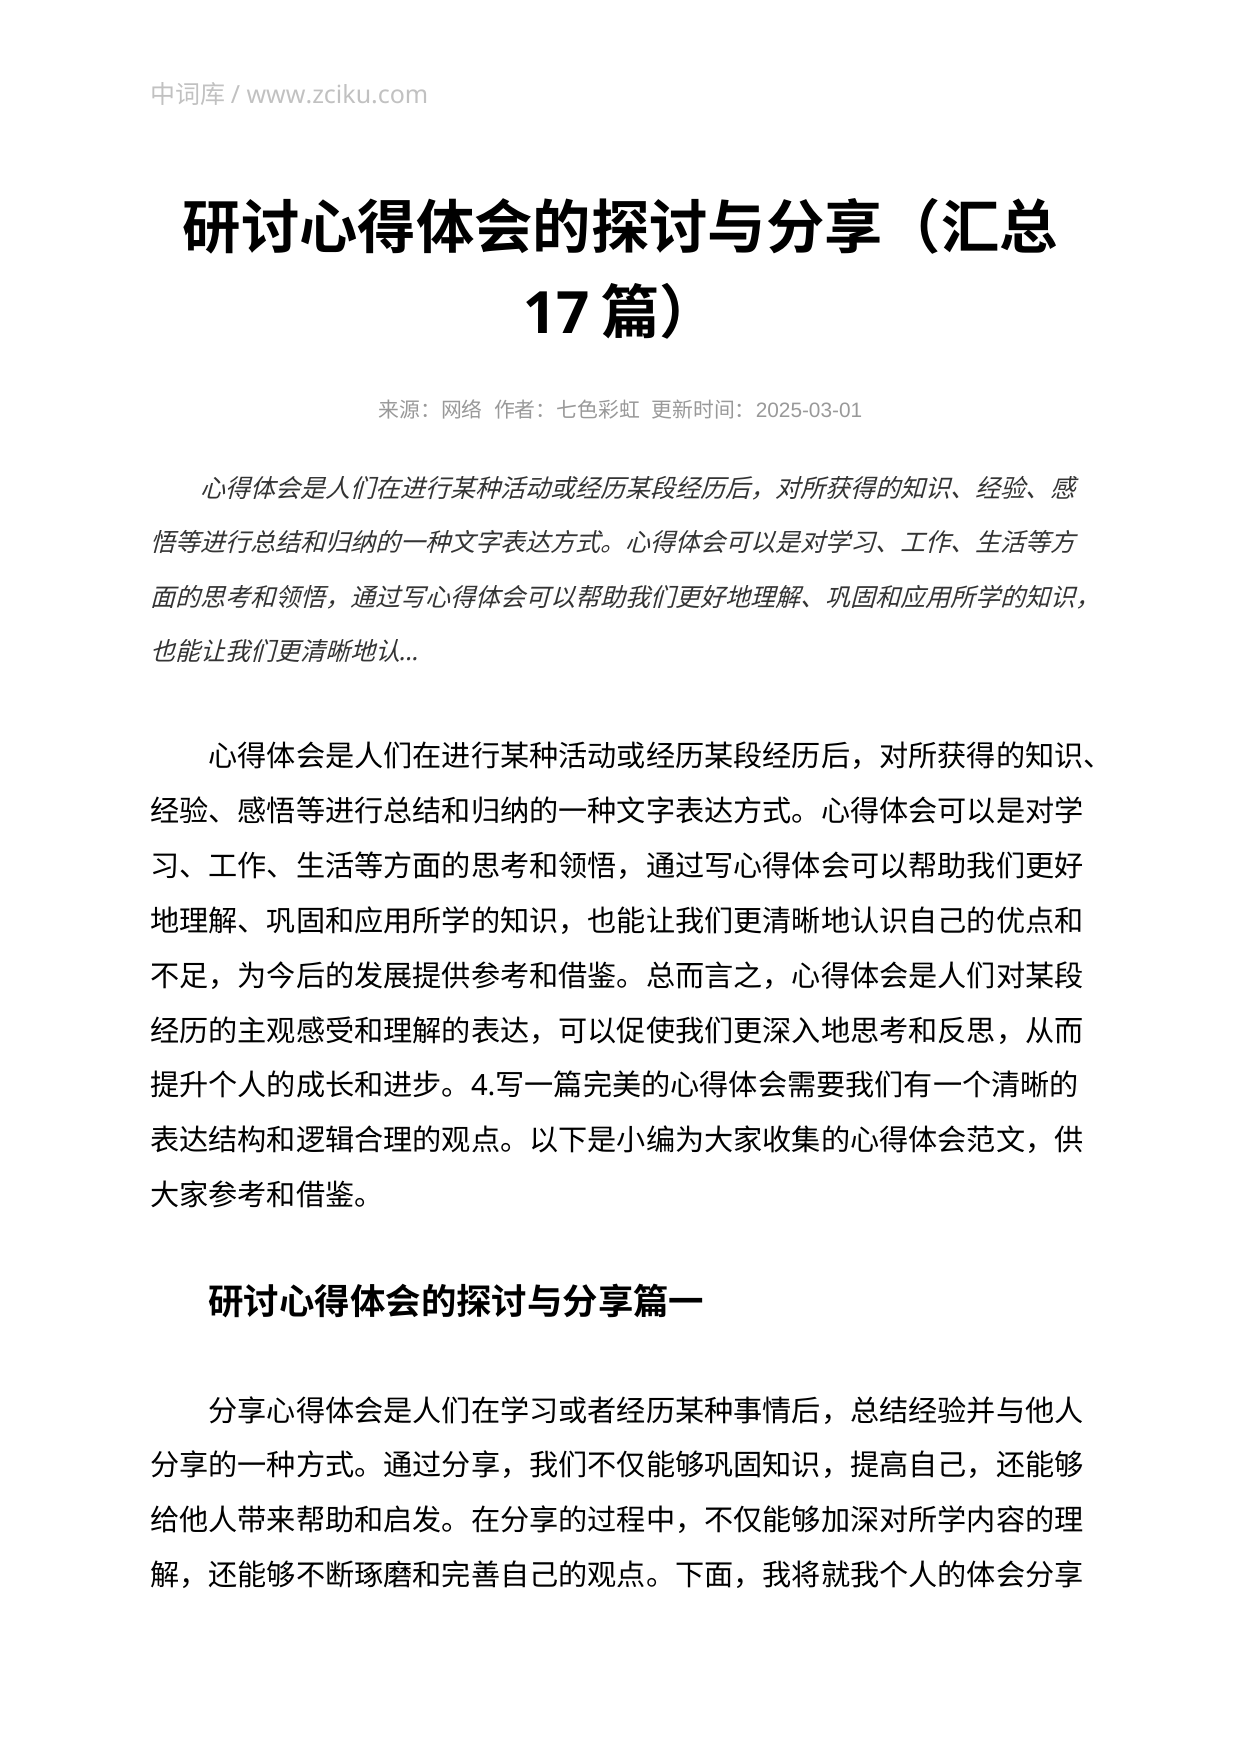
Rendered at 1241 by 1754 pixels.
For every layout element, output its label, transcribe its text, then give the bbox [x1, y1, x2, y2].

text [150, 1387, 1090, 1594]
text 研讨心得体会的探讨与分享篇一 [150, 1274, 1090, 1325]
text 来源：网络 作者：七色彩虹 更新时间：2025-03-01 [150, 397, 1090, 421]
text 心得体会是人们在进行某种活动或经历某段经历后，对所获得的知识、经验、感悟等进行总结和归纳的一种文字表达方式。心得体会可以是对学习、工作、生活等方面的思考和领悟，通过写心得体会可以帮助我们更好地理解、巩固和应用所学的知识，也能让我们更清晰地认识自己的优点和不足，为今后的发展提供参考和借鉴。总而言之，心得体会是人们对某段经历的主观感受和理解的表达，可以促使我们更深入地思考和反思，从而提升个人的成长和进步。4.写一篇完美的心得体会需要我们有一个清晰的表达结构和逻辑合理的观点。以下是小编为大家收集的心得体会范文，供大家参考和借鉴。 [150, 733, 1090, 1214]
subtitle 研讨心得体会的探讨与分享（汇总17篇） [150, 181, 1090, 351]
text 心得体会是人们在进行某种活动或经历某段经历后，对所获得的知识、经验、感悟等进行总结和归纳的一种文字表达方式。心得体会可以是对学习、工作、生活等方面的思考和领悟，通过写心得体会可以帮助我们更好地理解、巩固和应用所学的知识，也能让我们更清晰地认... [150, 468, 1090, 668]
